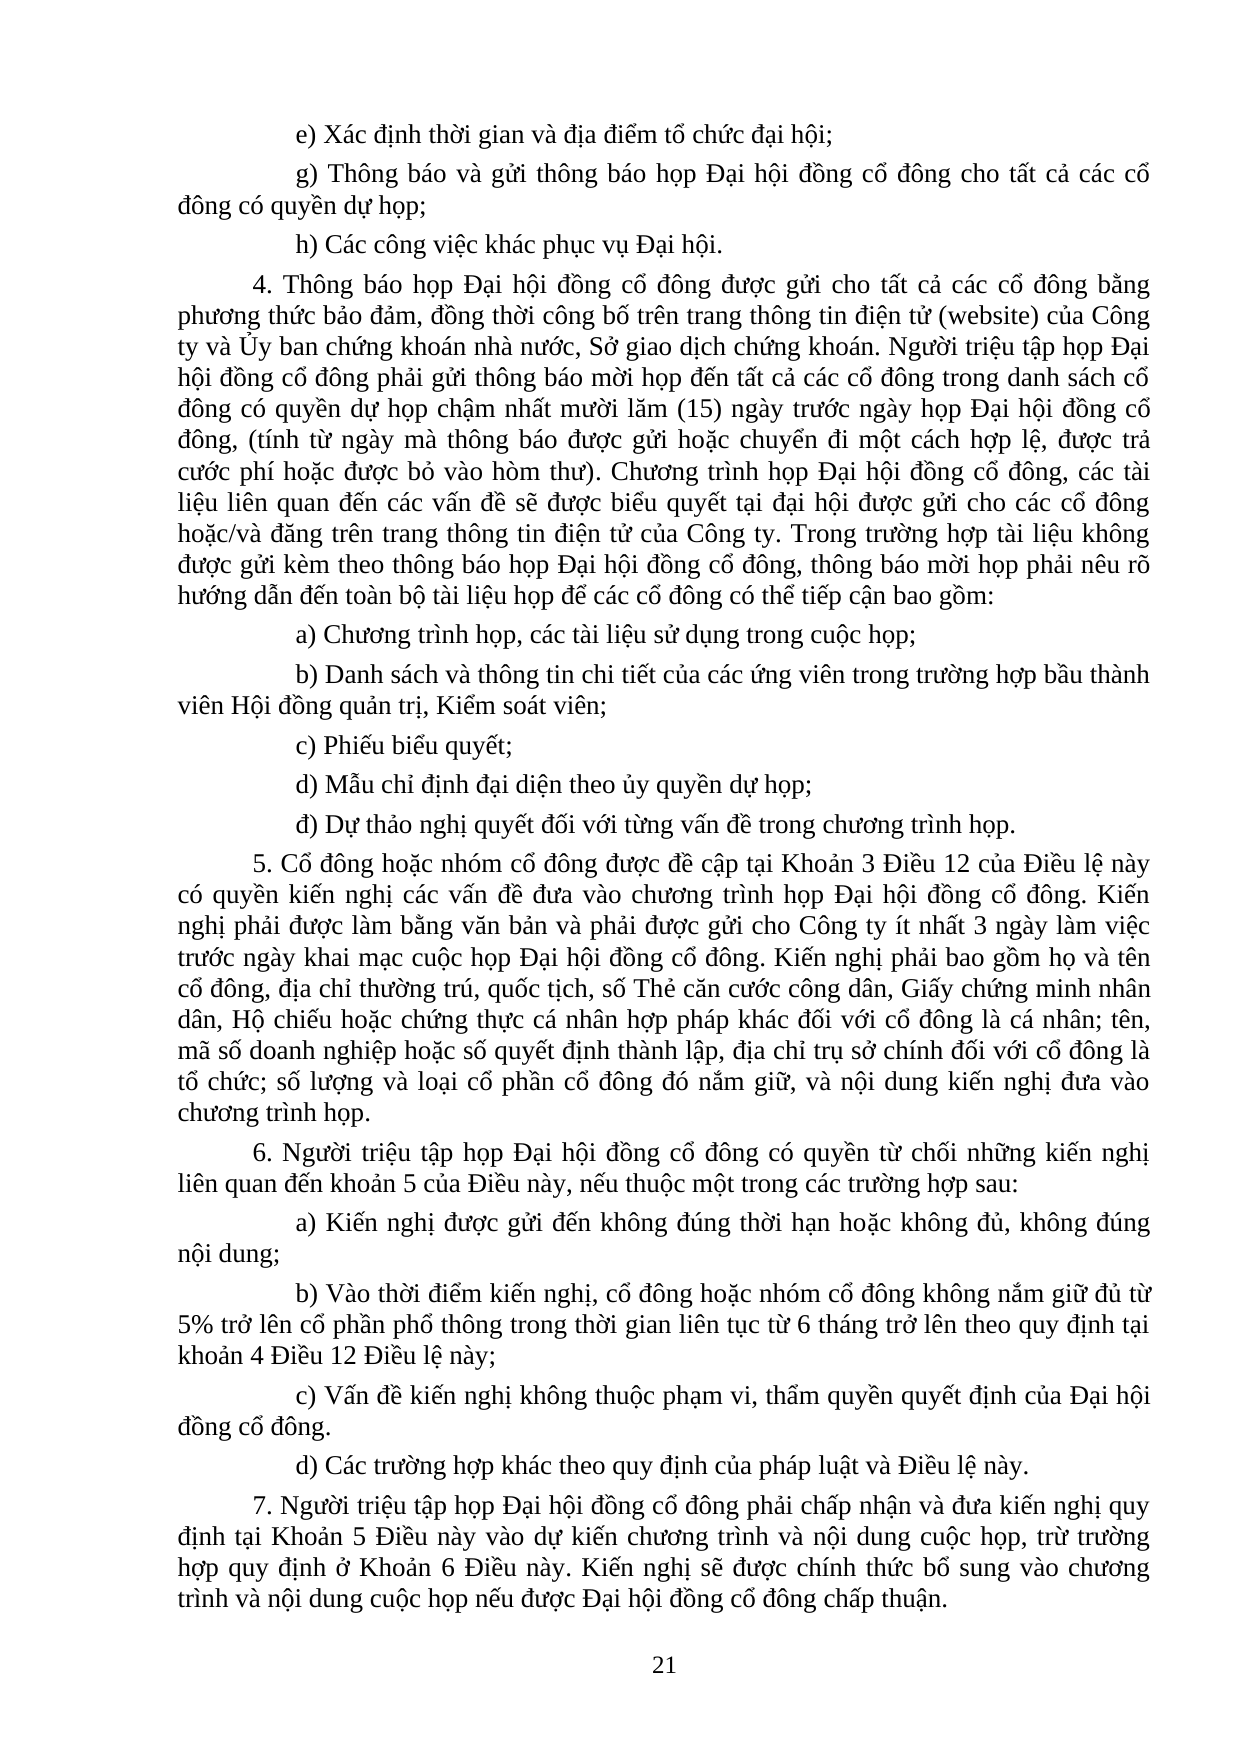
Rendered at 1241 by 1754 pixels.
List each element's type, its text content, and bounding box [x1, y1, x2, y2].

text g) Thông báo và gửi thông báo họp Đại hội đồng cổ đông cho tất cả các cổ đông có quyền dự họp; [177, 158, 1152, 220]
text h) Các công việc khác phục vụ Đại hội. [177, 228, 1152, 259]
text d) Mẫu chỉ định đại diện theo ủy quyền dự họp; [177, 768, 1152, 799]
text c) Vấn đề kiến nghị không thuộc phạm vi, thẩm quyền quyết định của Đại hội đồng cổ đông. [177, 1379, 1152, 1441]
text 5. Cổ đông hoặc nhóm cổ đông được đề cập tại Khoản 3 Điều 12 của Điều lệ này có quyền kiến nghị các vấn đề đưa vào chương trình họp Đại hội đồng cổ đông. Kiến nghị phải được làm bằng văn bản và phải được gửi cho Công ty ít nhất 3 ngày làm việc trước ngày khai mạc cuộc họp Đại hội đồng cổ đông. Kiến nghị phải bao gồm họ và tên cổ đông, địa chỉ thường trú, quốc tịch, số Thẻ căn cước công dân, Giấy chứng minh nhân dân, Hộ chiếu hoặc chứng thực cá nhân hợp pháp khác đối với cổ đông là cá nhân; tên, mã số doanh nghiệp hoặc số quyết định thành lập, địa chỉ trụ sở chính đối với cổ đông là tổ chức; số lượng và loại cổ phần cổ đông đó nắm giữ, và nội dung kiến nghị đưa vào chương trình họp. [177, 847, 1152, 1127]
text b) Danh sách và thông tin chi tiết của các ứng viên trong trường hợp bầu thành viên Hội đồng quản trị, Kiểm soát viên; [177, 658, 1152, 720]
text 6. Người triệu tập họp Đại hội đồng cổ đông có quyền từ chối những kiến nghị liên quan đến khoản 5 của Điều này, nếu thuộc một trong các trường hợp sau: [177, 1136, 1152, 1198]
text a) Kiến nghị được gửi đến không đúng thời hạn hoặc không đủ, không đúng nội dung; [177, 1206, 1152, 1269]
text 4. Thông báo họp Đại hội đồng cổ đông được gửi cho tất cả các cổ đông bằng phương thức bảo đảm, đồng thời công bố trên trang thông tin điện tử (website) của Công ty và Ủy ban chứng khoán nhà nước, Sở giao dịch chứng khoán. Người triệu tập họp Đại hội đồng cổ đông phải gửi thông báo mời họp đến tất cả các cổ đông trong danh sách cổ đông có quyền dự họp chậm nhất mười lăm (15) ngày trước ngày họp Đại hội đồng cổ đông, (tính từ ngày mà thông báo được gửi hoặc chuyển đi một cách hợp lệ, được trả cước phí hoặc được bỏ vào hòm thư). Chương trình họp Đại hội đồng cổ đông, các tài liệu liên quan đến các vấn đề sẽ được biểu quyết tại đại hội được gửi cho các cổ đông hoặc/và đăng trên trang thông tin điện tử của Công ty. Trong trường hợp tài liệu không được gửi kèm theo thông báo họp Đại hội đồng cổ đông, thông báo mời họp phải nêu rõ hướng dẫn đến toàn bộ tài liệu họp để các cổ đông có thể tiếp cận bao gồm: [177, 268, 1152, 610]
text c) Phiếu biểu quyết; [177, 729, 1152, 760]
text a) Chương trình họp, các tài liệu sử dụng trong cuộc họp; [177, 619, 1152, 650]
text đ) Dự thảo nghị quyết đối với từng vấn đề trong chương trình họp. [177, 808, 1152, 839]
text e) Xác định thời gian và địa điểm tổ chức đại hội; [177, 118, 1152, 149]
text d) Các trường hợp khác theo quy định của pháp luật và Điều lệ này. [177, 1449, 1152, 1481]
text 7. Người triệu tập họp Đại hội đồng cổ đông phải chấp nhận và đưa kiến nghị quy định tại Khoản 5 Điều này vào dự kiến chương trình và nội dung cuộc họp, trừ trường hợp quy định ở Khoản 6 Điều này. Kiến nghị sẽ được chính thức bổ sung vào chương trình và nội dung cuộc họp nếu được Đại hội đồng cổ đông chấp thuận. [177, 1489, 1152, 1613]
text b) Vào thời điểm kiến nghị, cổ đông hoặc nhóm cổ đông không nắm giữ đủ từ 5% trở lên cổ phần phổ thông trong thời gian liên tục từ 6 tháng trở lên theo quy định tại khoản 4 Điều 12 Điều lệ này; [177, 1277, 1152, 1371]
